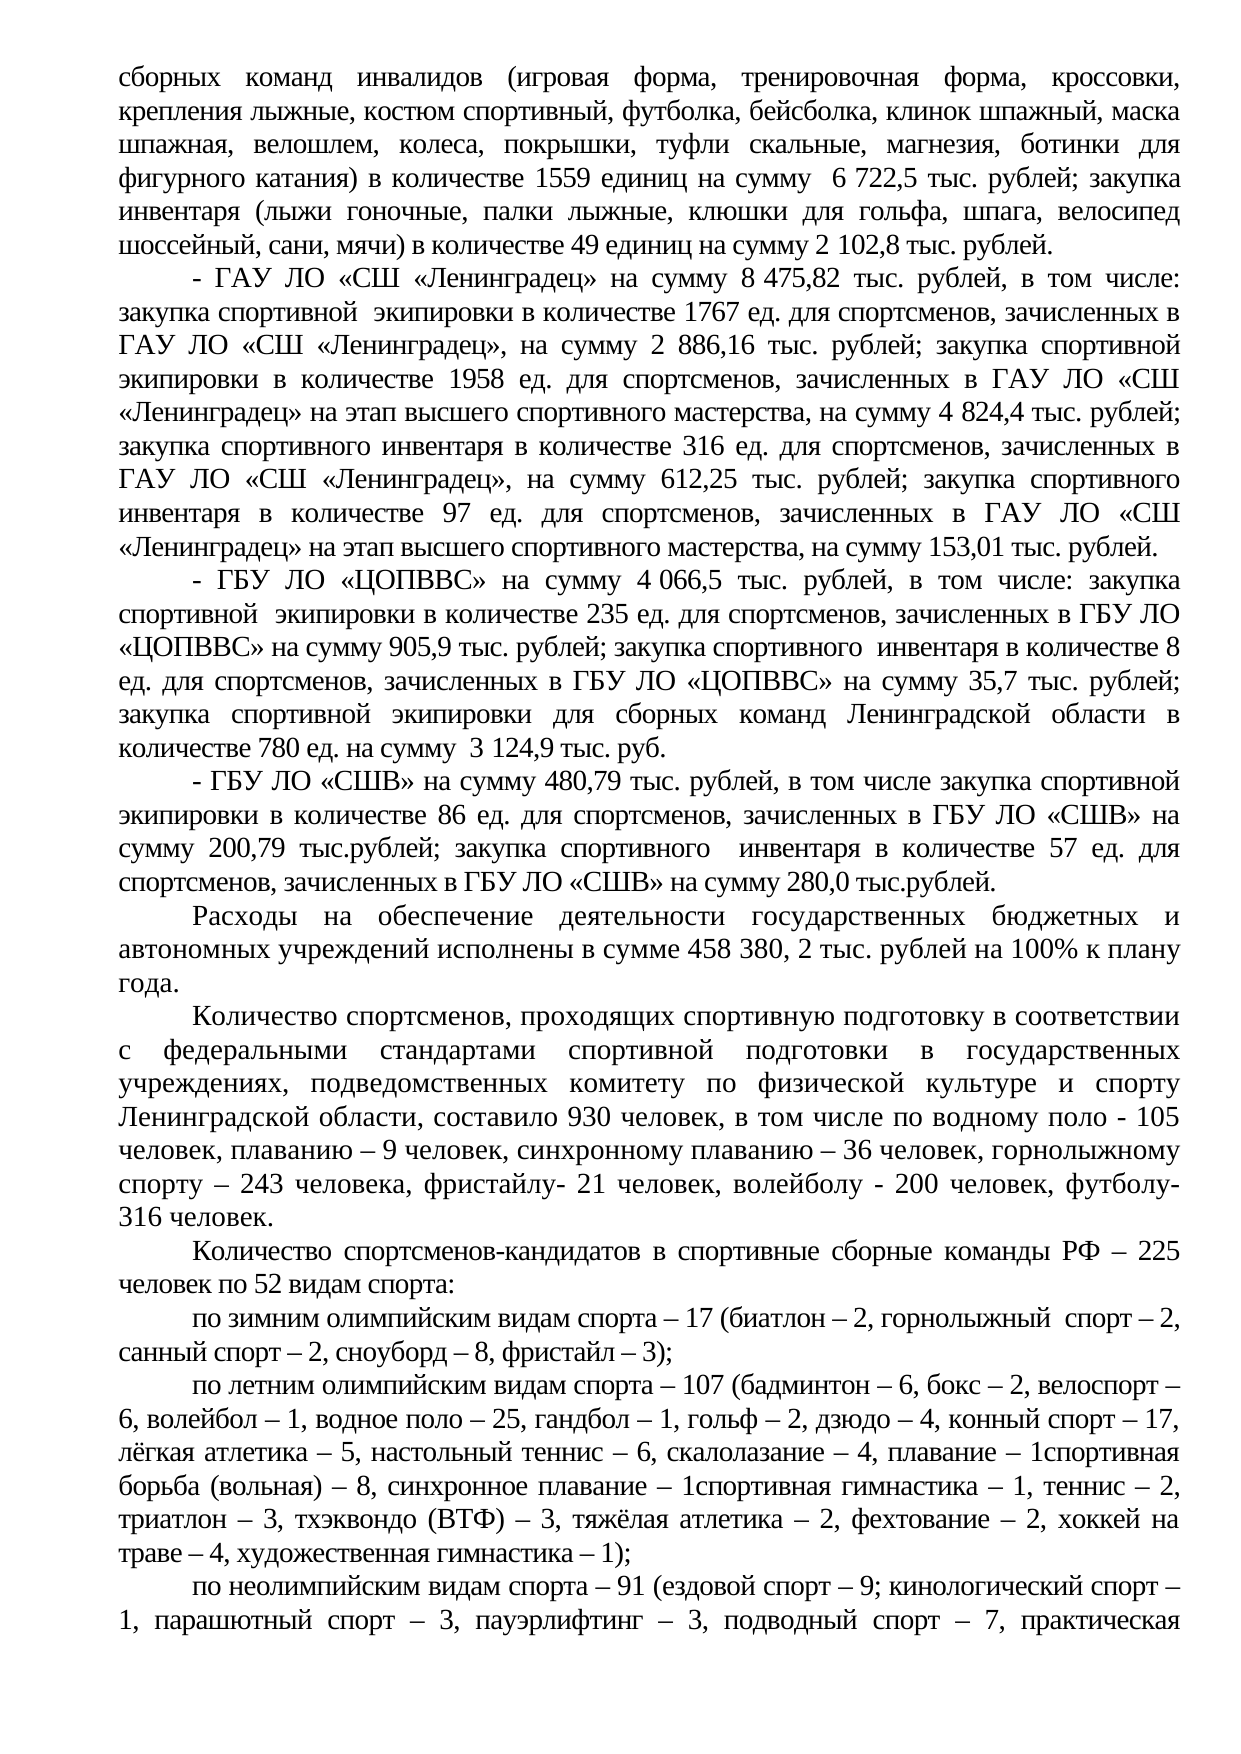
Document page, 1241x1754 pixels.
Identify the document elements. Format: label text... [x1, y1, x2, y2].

text - ГБУ ЛО «ЦОПВВС» на сумму 4 066,5 тыс. рублей, в том числе: закупка спортивной экипировки в количестве 235 ед. для спортсменов, зачисленных в ГБУ ЛО «ЦОПВВС» на сумму 905,9 тыс. рублей; закупка спортивного инвентаря в количестве 8 ед. для спортсменов, зачисленных в ГБУ ЛО «ЦОПВВС» на сумму 35,7 тыс. рублей; закупка спортивной экипировки для сборных команд Ленинградской области в количестве 780 ед. на сумму 3 124,9 тыс. руб. [118, 562, 1181, 763]
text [118, 59, 1181, 260]
text Количество спортсменов-кандидатов в спортивные сборные команды РФ – 225 человек по 52 видам спорта: [118, 1233, 1181, 1300]
text - ГАУ ЛО «СШ «Ленинградец» на сумму 8 475,82 тыс. рублей, в том числе: закупка спортивной экипировки в количестве 1767 ед. для спортсменов, зачисленных в ГАУ ЛО «СШ «Ленинградец», на сумму 2 886,16 тыс. рублей; закупка спортивной экипировки в количестве 1958 ед. для спортсменов, зачисленных в ГАУ ЛО «СШ «Ленинградец» на этап высшего спортивного мастерства, на сумму 4 824,4 тыс. рублей; закупка спортивного инвентаря в количестве 316 ед. для спортсменов, зачисленных в ГАУ ЛО «СШ «Ленинградец», на сумму 612,25 тыс. рублей; закупка спортивного инвентаря в количестве 97 ед. для спортсменов, зачисленных в ГАУ ЛО «СШ «Ленинградец» на этап высшего спортивного мастерства, на сумму 153,01 тыс. рублей. [118, 260, 1181, 562]
text по зимним олимпийским видам спорта – 17 (биатлон – 2, горнолыжный спорт – 2, санный спорт – 2, сноуборд – 8, фристайл – 3); [118, 1300, 1181, 1367]
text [118, 1568, 1181, 1636]
text по летним олимпийским видам спорта – 107 (бадминтон – 6, бокс – 2, велоспорт – 6, волейбол – 1, водное поло – 25, гандбол – 1, гольф – 2, дзюдо – 4, конный спорт – 17, лёгкая атлетика – 5, настольный теннис – 6, скалолазание – 4, плавание – 1спортивная борьба (вольная) – 8, синхронное плавание – 1спортивная гимнастика – 1, теннис – 2, триатлон – 3, тхэквондо (ВТФ) – 3, тяжёлая атлетика – 2, фехтование – 2, хоккей на траве – 4, художественная гимнастика – 1); [118, 1367, 1181, 1568]
text Количество спортсменов, проходящих спортивную подготовку в соответствии с федеральными стандартами спортивной подготовки в государственных учреждениях, подведомственных комитету по физической культуре и спорту Ленинградской области, составило 930 человек, в том числе по водному поло - 105 человек, плаванию – 9 человек, синхронному плаванию – 36 человек, горнолыжному спорту – 243 человека, фристайлу- 21 человек, волейболу - 200 человек, футболу- 316 человек. [118, 998, 1181, 1233]
text - ГБУ ЛО «СШВ» на сумму 480,79 тыс. рублей, в том числе закупка спортивной экипировки в количестве 86 ед. для спортсменов, зачисленных в ГБУ ЛО «СШВ» на сумму 200,79 тыс.рублей; закупка спортивного инвентаря в количестве 57 ед. для спортсменов, зачисленных в ГБУ ЛО «СШВ» на сумму 280,0 тыс.рублей. [118, 763, 1181, 898]
text Расходы на обеспечение деятельности государственных бюджетных и автономных учреждений исполнены в сумме 458 380, 2 тыс. рублей на 100% к плану года. [118, 898, 1181, 998]
